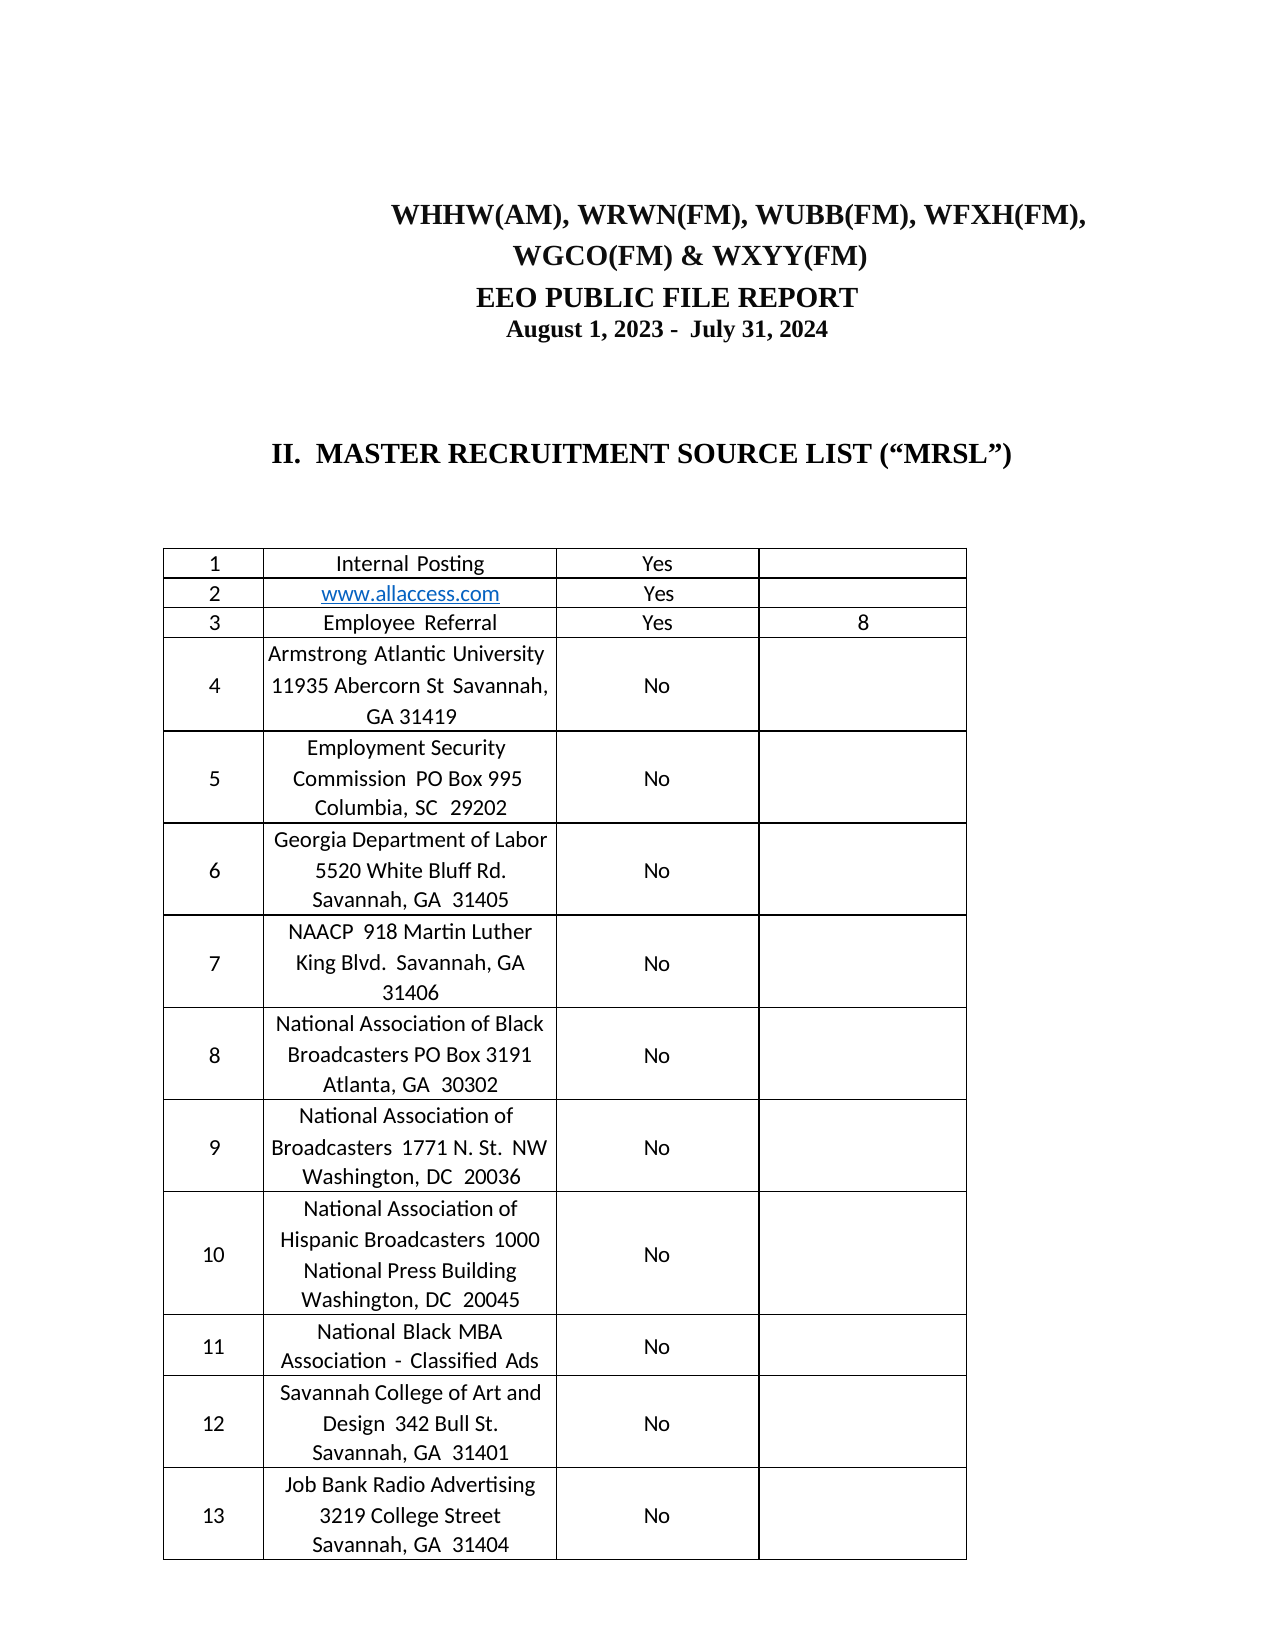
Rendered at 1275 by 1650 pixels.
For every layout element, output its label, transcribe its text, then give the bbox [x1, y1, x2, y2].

table_cell Yes [557, 579, 758, 607]
text EEO PUBLIC FILE REPORT [212, 280, 1047, 314]
table_cell [760, 1192, 966, 1314]
table_cell No [557, 1008, 758, 1098]
table_cell No [557, 1315, 758, 1374]
table_cell No [557, 1100, 758, 1191]
table_cell [760, 1100, 966, 1191]
table_header [760, 549, 966, 577]
table_cell 2 [164, 579, 263, 607]
table_cell No [557, 1468, 758, 1559]
table_cell [760, 824, 966, 914]
table_cell [760, 1315, 966, 1374]
text II. MASTER RECRUITMENT SOURCE LIST (“MRSL”) [62, 436, 1221, 470]
table_cell 6 [164, 824, 263, 914]
table_cell 8 [164, 1008, 263, 1098]
table_cell 10 [164, 1192, 263, 1314]
table_cell No [557, 824, 758, 914]
table_cell 11 [164, 1315, 263, 1374]
table_cell [760, 1008, 966, 1098]
table_cell Georgia Department of Labor 5520 White Bluff Rd. Savannah, GA 31405 [264, 824, 556, 914]
table_cell NAACP 918 Martin Luther King Blvd. Savannah, GA 31406 [264, 916, 556, 1006]
table_cell No [557, 1192, 758, 1314]
table_cell [760, 1376, 966, 1467]
table_cell Armstrong Atlantic University 11935 Abercorn St Savannah, GA 31419 [264, 638, 556, 730]
table_cell [760, 1468, 966, 1559]
table_cell 4 [164, 638, 263, 730]
table_cell www.allaccess.com [264, 579, 556, 607]
table_cell 8 [760, 608, 966, 636]
table_cell Job Bank Radio Advertising 3219 College Street Savannah, GA 31404 [264, 1468, 556, 1559]
table_cell [760, 638, 966, 730]
table_cell [760, 579, 966, 607]
table_cell Employee Referral [264, 608, 556, 636]
table_cell 3 [164, 608, 263, 636]
table_cell No [557, 916, 758, 1006]
text WHHW(AM), WRWN(FM), WUBB(FM), WFXH(FM), [62, 199, 1221, 231]
table_cell National Association of Hispanic Broadcasters 1000 National Press Building Washington, DC 20045 [264, 1192, 556, 1314]
table_cell National Association of Black Broadcasters PO Box 3191 Atlanta, GA 30302 [264, 1008, 556, 1098]
table_cell Yes [557, 608, 758, 636]
table_cell National Black MBA Association - Classified Ads [264, 1315, 556, 1374]
table_cell 9 [164, 1100, 263, 1191]
table_cell 5 [164, 732, 263, 822]
table_header Yes [557, 549, 758, 577]
table_cell Savannah College of Art and Design 342 Bull St. Savannah, GA 31401 [264, 1376, 556, 1467]
text WGCO(FM) & WXYY(FM) [437, 240, 1221, 272]
table_cell Employment Security Commission PO Box 995 Columbia, SC 29202 [264, 732, 556, 822]
table_cell 12 [164, 1376, 263, 1467]
text August 1, 2023 - July 31, 2024 [212, 314, 1047, 343]
table_header 1 [164, 549, 263, 577]
table_cell No [557, 638, 758, 730]
table_cell National Association of Broadcasters 1771 N. St. NW Washington, DC 20036 [264, 1100, 556, 1191]
table_cell [760, 916, 966, 1006]
table_cell No [557, 732, 758, 822]
table_header Internal Posting [264, 549, 556, 577]
table_cell 13 [164, 1468, 263, 1559]
table_cell 7 [164, 916, 263, 1006]
table_cell [760, 732, 966, 822]
table_cell No [557, 1376, 758, 1467]
